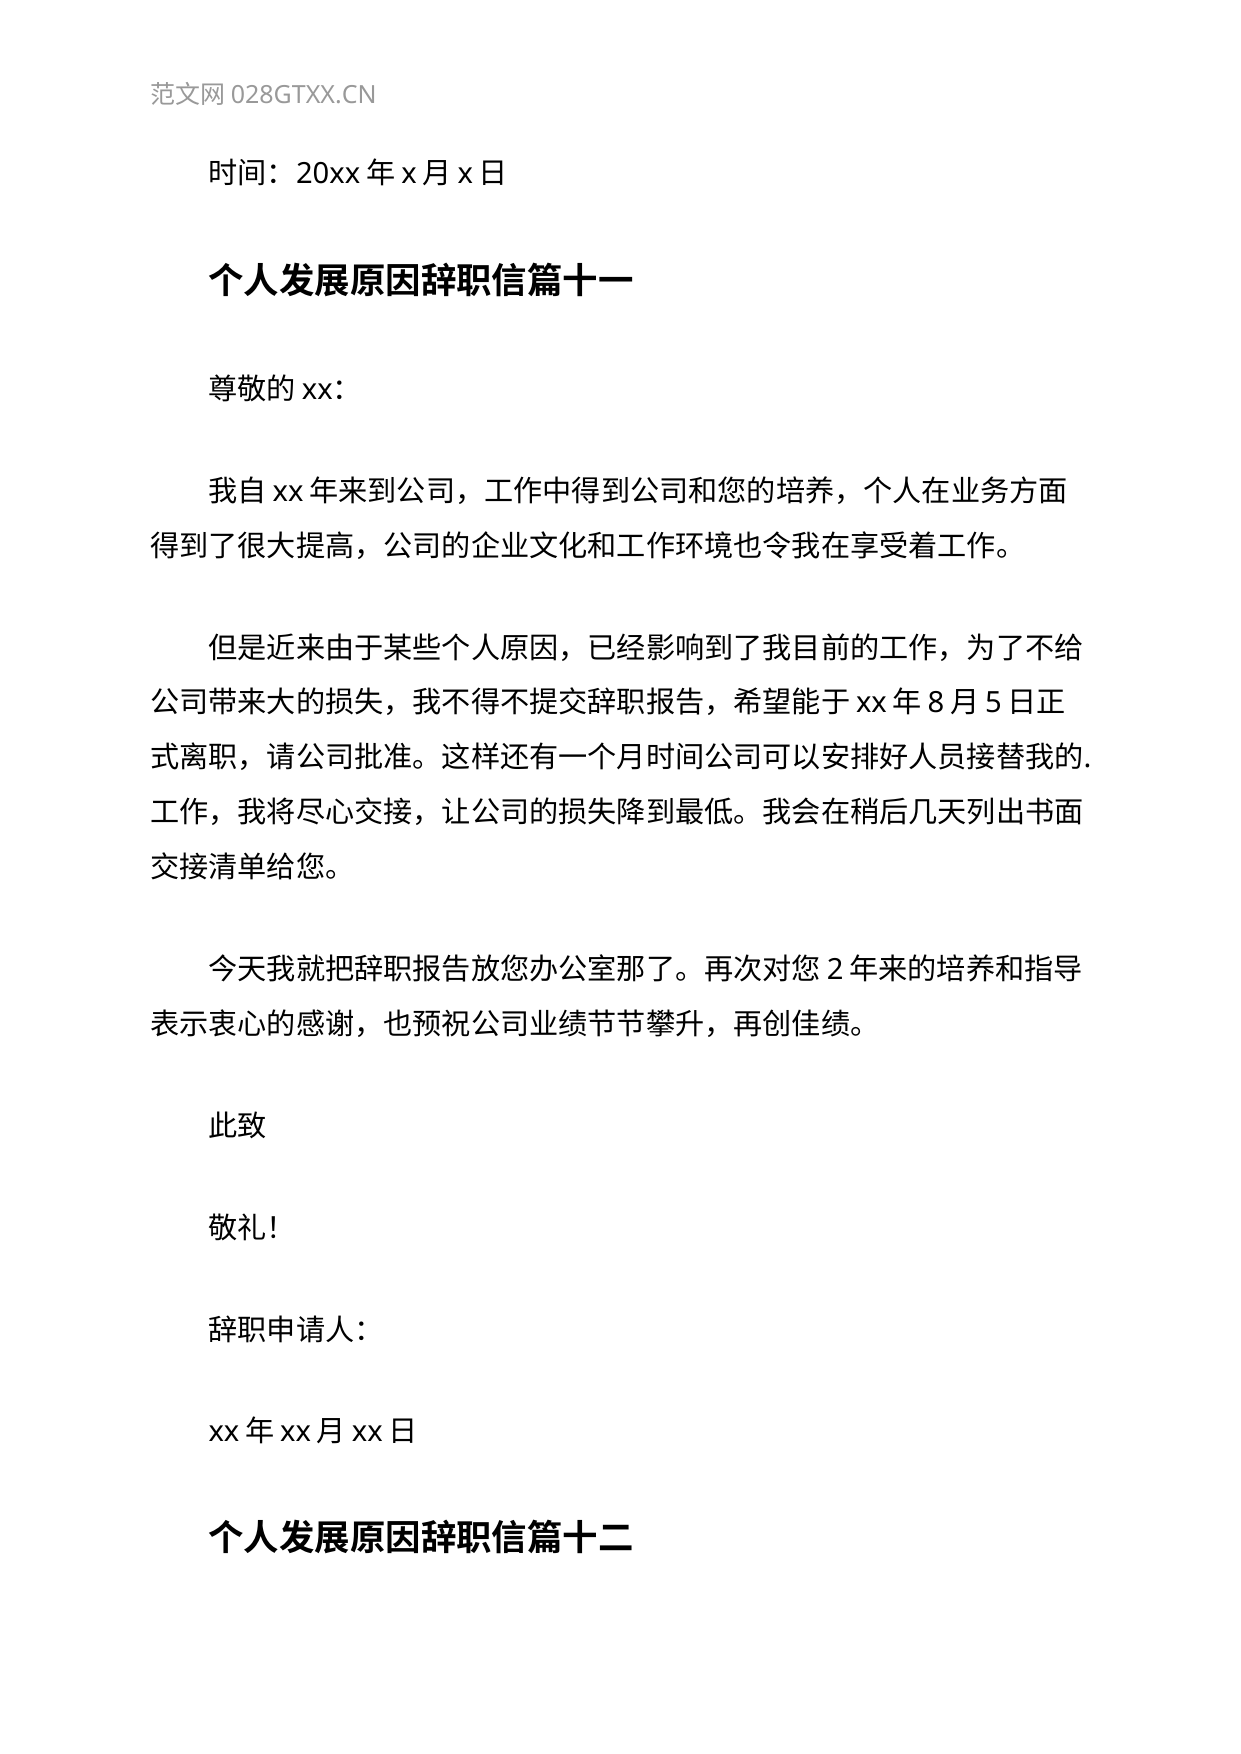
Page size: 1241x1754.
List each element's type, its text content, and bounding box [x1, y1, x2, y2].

text 尊敬的xx： [150, 365, 1090, 408]
text 敬礼！ [150, 1204, 1090, 1247]
text 但是近来由于某些个人原因，已经影响到了我目前的工作，为了不给公司带来大的损失，我不得不提交辞职报告，希望能于xx年8月5日正式离职，请公司批准。这样还有一个月时间公司可以安排好人员接替我的.工作，我将尽心交接，让公司的损失降到最低。我会在稍后几天列出书面交接清单给您。 [150, 624, 1090, 886]
text 辞职申请人： [150, 1306, 1090, 1348]
text 时间：20xx年x月x日 [150, 150, 1090, 192]
text xx年xx月xx日 [150, 1408, 1090, 1450]
text 我自xx年来到公司，工作中得到公司和您的培养，个人在业务方面得到了很大提高，公司的企业文化和工作环境也令我在享受着工作。 [150, 467, 1090, 565]
text 个人发展原因辞职信篇十二 [150, 1510, 1090, 1561]
text 个人发展原因辞职信篇十一 [150, 252, 1090, 303]
text 今天我就把辞职报告放您办公室那了。再次对您2年来的培养和指导表示衷心的感谢，也预祝公司业绩节节攀升，再创佳绩。 [150, 946, 1090, 1043]
text 此致 [150, 1102, 1090, 1145]
